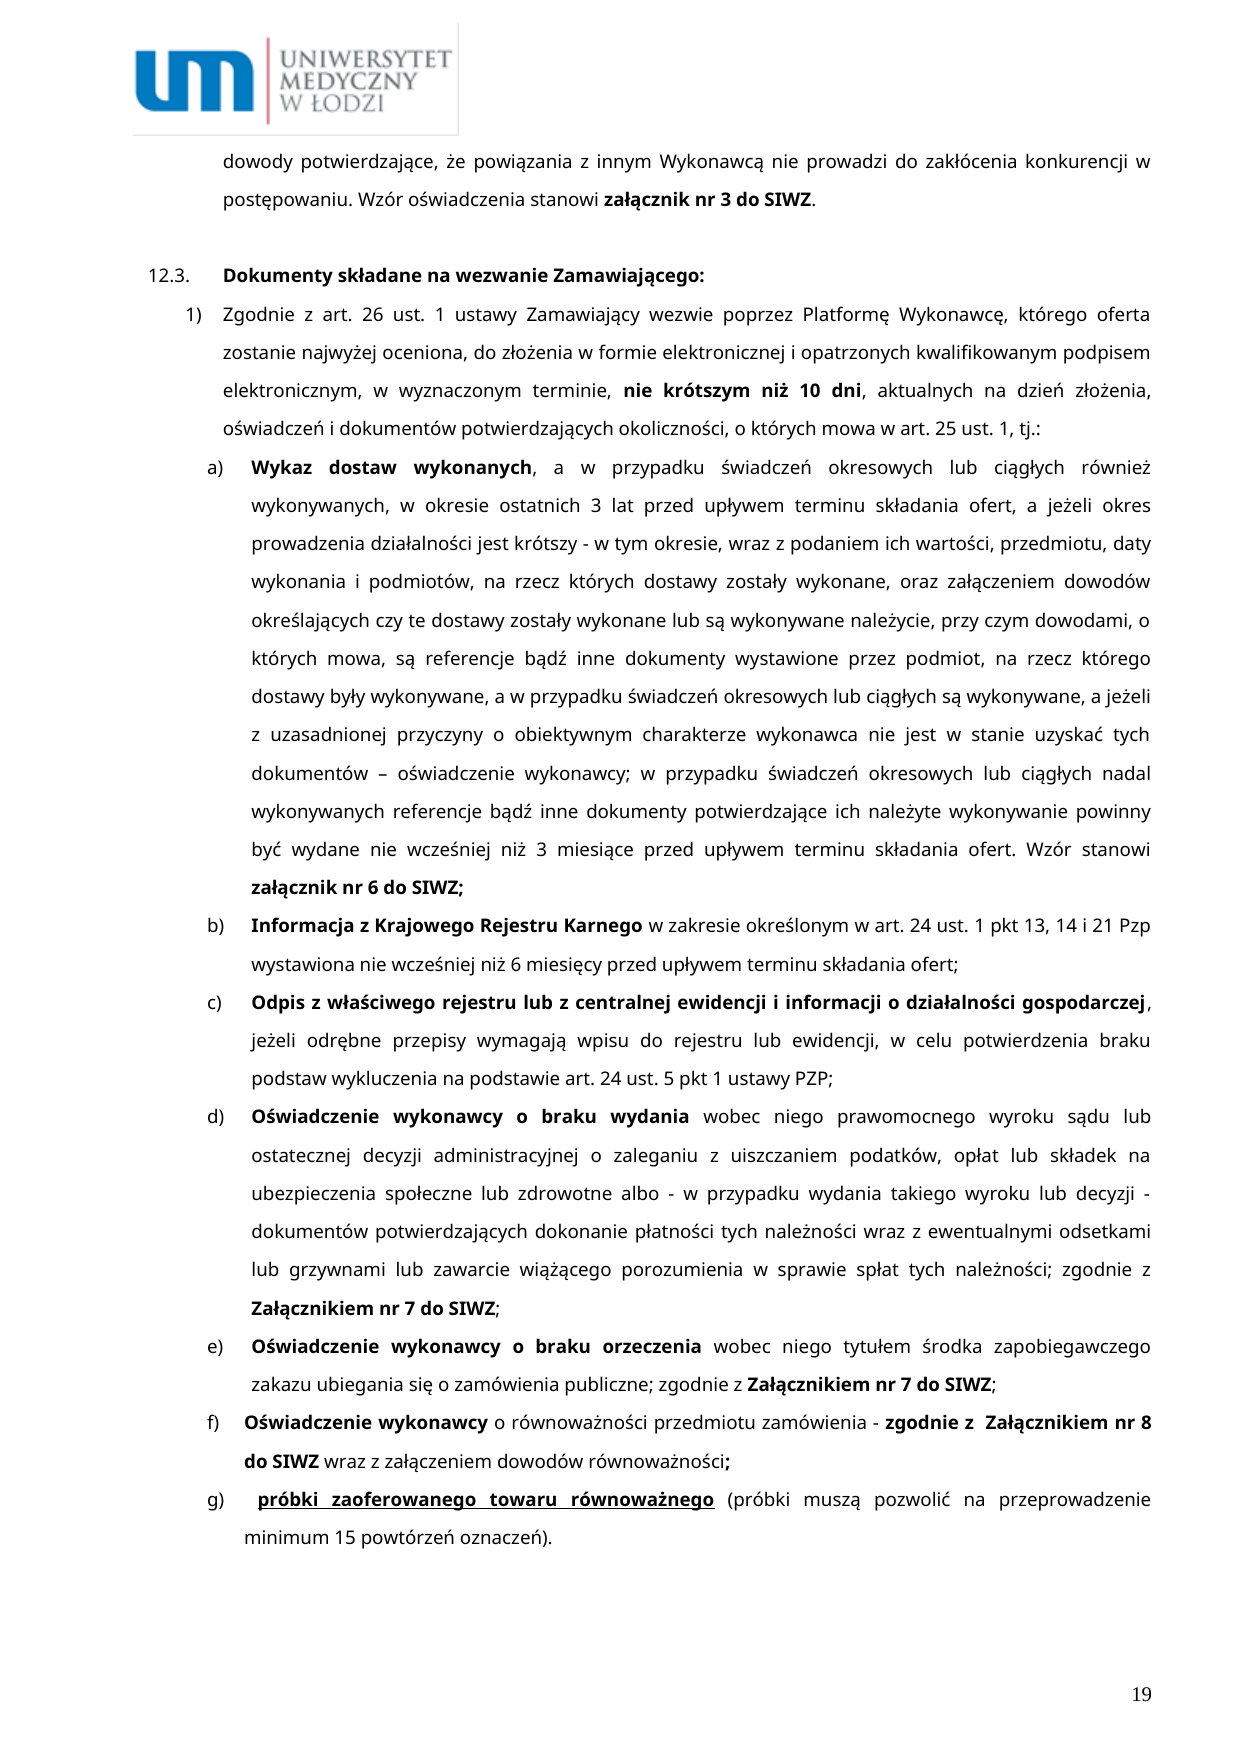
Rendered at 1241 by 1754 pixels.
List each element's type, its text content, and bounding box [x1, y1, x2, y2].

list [185, 148, 1152, 212]
list Oświadczenie wykonawcy o równoważności przedmiotu zamówienia - zgodnie z Załącznikiem nr 8 do SIWZ wraz z załączeniem dowodów równoważności; [207, 1410, 1152, 1473]
list Informacja z Krajowego Rejestru Karnego w zakresie określonym w art. 24 ust. 1 pkt 13, 14 i 21 Pzp wystawiona nie wcześniej niż 6 miesięcy przed upływem terminu składania ofert; [207, 913, 1152, 976]
list Dokumenty składane na wezwanie Zamawiającego: [148, 263, 1152, 288]
list Zgodnie z art. 26 ust. 1 ustawy Zamawiający wezwie poprzez Platformę Wykonawcę, którego oferta zostanie najwyżej oceniona, do złożenia w formie elektronicznej i opatrzonych kwalifikowanym podpisem elektronicznym, w wyznaczonym terminie, nie krótszym niż 10 dni, aktualnych na dzień złożenia, oświadczeń i dokumentów potwierdzających okoliczności, o których mowa w art. 25 ust. 1, tj.: [185, 301, 1152, 441]
list próbki zaoferowanego towaru równoważnego (próbki muszą pozwolić na przeprowadzenie minimum 15 powtórzeń oznaczeń). [207, 1486, 1152, 1550]
list Oświadczenie wykonawcy o braku wydania wobec niego prawomocnego wyroku sądu lub ostatecznej decyzji administracyjnej o zaleganiu z uiszczaniem podatków, opłat lub składek na ubezpieczenia społeczne lub zdrowotne albo - w przypadku wydania takiego wyroku lub decyzji - dokumentów potwierdzających dokonanie płatności tych należności wraz z ewentualnymi odsetkami lub grzywnami lub zawarcie wiążącego porozumienia w sprawie spłat tych należności; zgodnie z Załącznikiem nr 7 do SIWZ; [207, 1104, 1152, 1321]
picture [132, 23, 460, 137]
list Wykaz dostaw wykonanych, a w przypadku świadczeń okresowych lub ciągłych również wykonywanych, w okresie ostatnich 3 lat przed upływem terminu składania ofert, a jeżeli okres prowadzenia działalności jest krótszy - w tym okresie, wraz z podaniem ich wartości, przedmiotu, daty wykonania i podmiotów, na rzecz których dostawy zostały wykonane, oraz załączeniem dowodów określających czy te dostawy zostały wykonane lub są wykonywane należycie, przy czym dowodami, o których mowa, są referencje bądź inne dokumenty wystawione przez podmiot, na rzecz którego dostawy były wykonywane, a w przypadku świadczeń okresowych lub ciągłych są wykonywane, a jeżeli z uzasadnionej przyczyny o obiektywnym charakterze wykonawca nie jest w stanie uzyskać tych dokumentów – oświadczenie wykonawcy; w przypadku świadczeń okresowych lub ciągłych nadal wykonywanych referencje bądź inne dokumenty potwierdzające ich należyte wykonywanie powinny być wydane nie wcześniej niż 3 miesiące przed upływem terminu składania ofert. Wzór stanowi załącznik nr 6 do SIWZ; [207, 454, 1152, 900]
list Oświadczenie wykonawcy o braku orzeczenia wobec niego tytułem środka zapobiegawczego zakazu ubiegania się o zamówienia publiczne; zgodnie z Załącznikiem nr 7 do SIWZ; [207, 1333, 1152, 1397]
list Odpis z właściwego rejestru lub z centralnej ewidencji i informacji o działalności gospodarczej, jeżeli odrębne przepisy wymagają wpisu do rejestru lub ewidencji, w celu potwierdzenia braku podstaw wykluczenia na podstawie art. 24 ust. 5 pkt 1 ustawy PZP; [207, 989, 1152, 1091]
